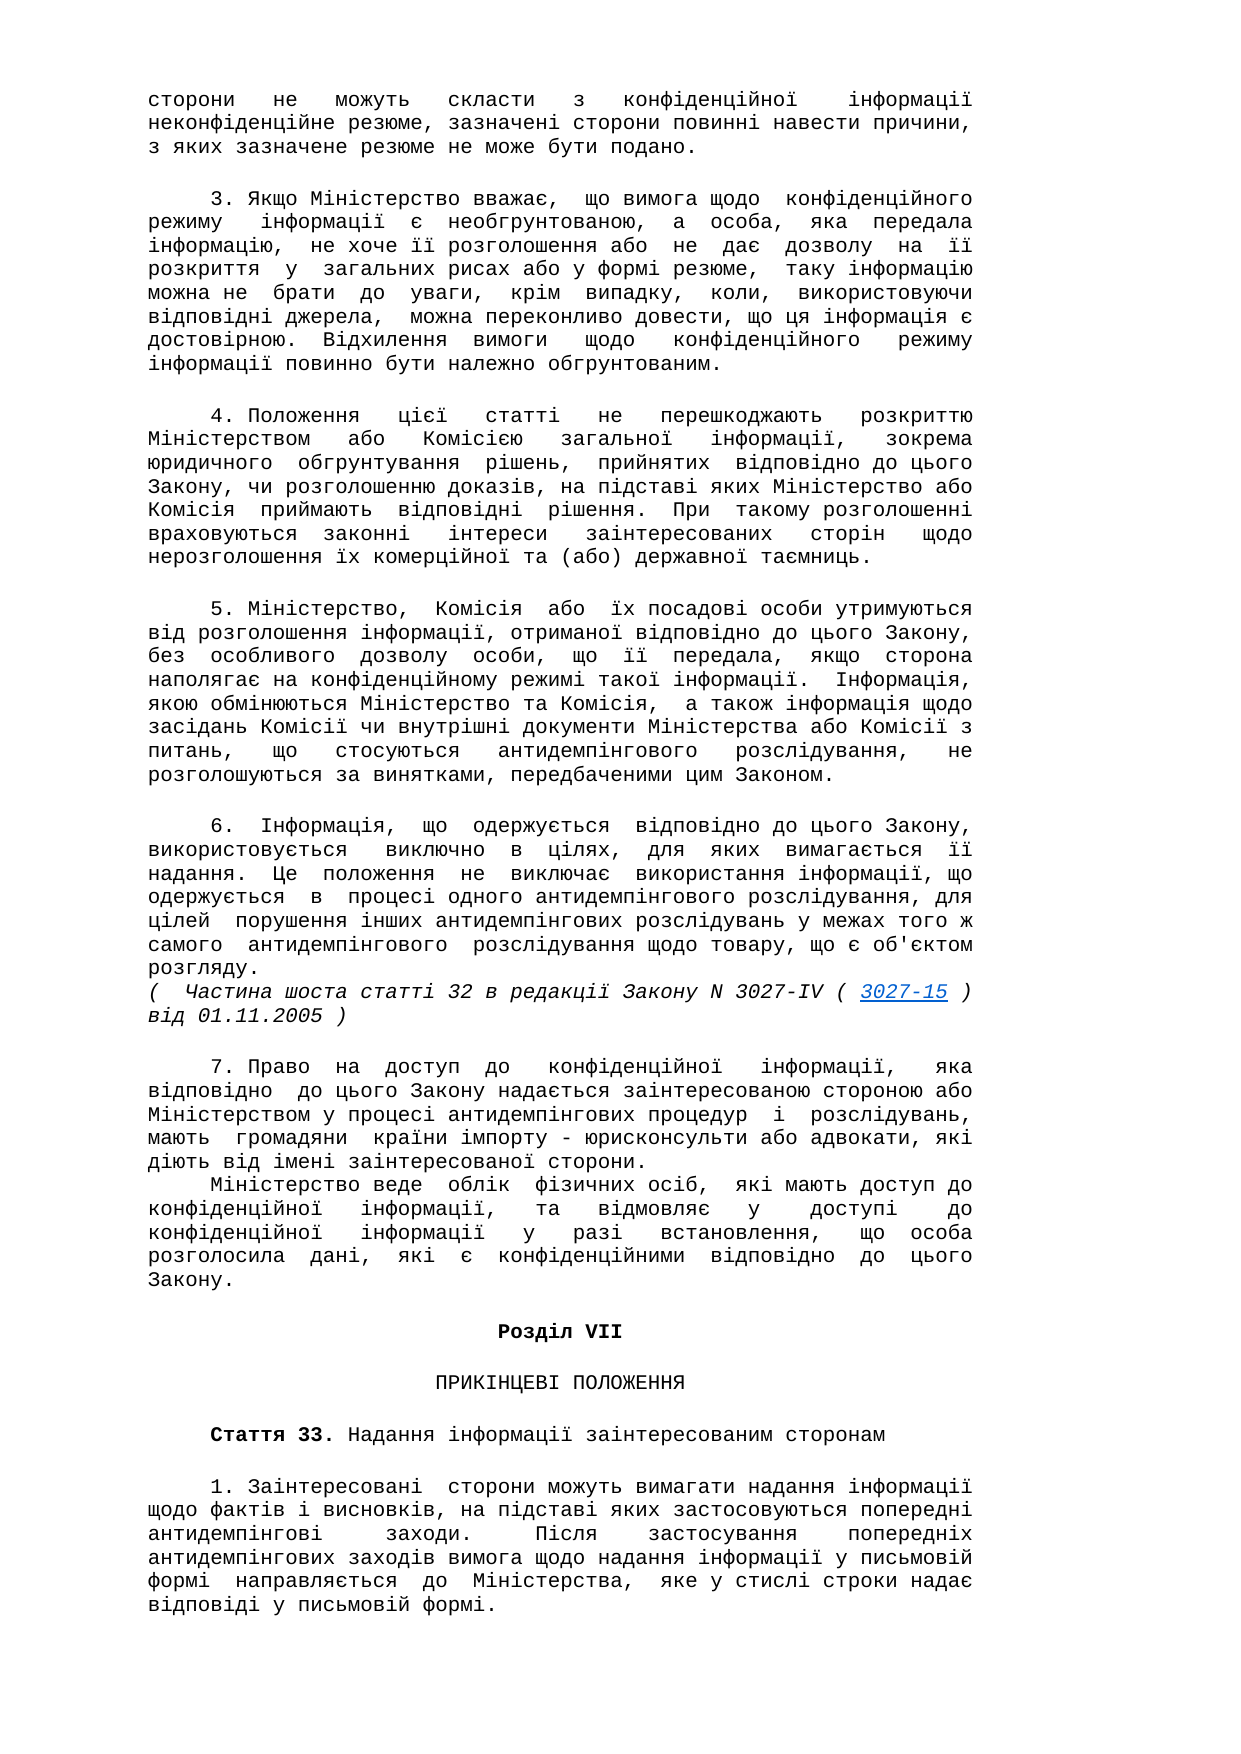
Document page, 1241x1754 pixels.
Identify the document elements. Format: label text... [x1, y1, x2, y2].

text 4. Положення цієї статті не перешкоджають розкриттю Міністерством або Комісією загальної інформації, зокрема юридичного обгрунтування рішень, прийнятих відповідно до цього Закону, чи розголошенню доказів, на підставі яких Міністерство або Комісія приймають відповідні рішення. При такому розголошенні враховуються законні інтереси заінтересованих сторін щодо нерозголошення їх комерційної та (або) державної таємниць. [148, 405, 1152, 598]
text ( Частина шоста статті 32 в редакції Закону N 3027-IV ( 3027-15 ) від 01.11.2005 ) [148, 981, 1152, 1056]
text Міністерство веде облік фізичних осіб, які мають доступ до конфіденційної інформації, та відмовляє у доступі до конфіденційної інформації у разі встановлення, що особа розголосила дані, які є конфіденційними відповідно до цього Закону. [148, 1174, 1152, 1321]
text 7. Право на доступ до конфіденційної інформації, яка відповідно до цього Закону надається заінтересованою стороною або Міністерством у процесі антидемпінгових процедур і розслідувань, мають громадяни країни імпорту - юрисконсульти або адвокати, які діють від імені заінтересованої сторони. [148, 1056, 1152, 1174]
text 1. Заінтересовані сторони можуть вимагати надання інформації щодо фактів і висновків, на підставі яких застосовуються попередні антидемпінгові заходи. Після застосування попередніх антидемпінгових заходів вимога щодо надання інформації у письмовій формі направляється до Міністерства, яке у стислі строки надає відповіді у письмовій формі. [148, 1476, 1152, 1646]
text ПРИКІНЦЕВІ ПОЛОЖЕННЯ [148, 1372, 1152, 1424]
text 5. Міністерство, Комісія або їх посадові особи утримуються від розголошення інформації, отриманої відповідно до цього Закону, без особливого дозволу особи, що її передала, якщо сторона наполягає на конфіденційному режимі такої інформації. Інформація, якою обмінюються Міністерство та Комісія, а також інформація щодо засідань Комісії чи внутрішні документи Міністерства або Комісії з питань, що стосуються антидемпінгового розслідування, не розголошуються за винятками, передбаченими цим Законом. [148, 598, 1152, 815]
text Стаття 33. Надання інформації заінтересованим сторонам [148, 1424, 1152, 1476]
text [148, 88, 1152, 187]
text Розділ VII [148, 1321, 1152, 1372]
text 3. Якщо Міністерство вважає, що вимога щодо конфіденційного режиму інформації є необгрунтованою, а особа, яка передала інформацію, не хоче її розголошення або не дає дозволу на її розкриття у загальних рисах або у формі резюме, таку інформацію можна не брати до уваги, крім випадку, коли, використовуючи відповідні джерела, можна переконливо довести, що ця інформація є достовірною. Відхилення вимоги щодо конфіденційного режиму інформації повинно бути належно обгрунтованим. [148, 187, 1152, 405]
text 6. Інформація, що одержується відповідно до цього Закону, використовується виключно в цілях, для яких вимагається її надання. Це положення не виключає використання інформації, що одержується в процесі одного антидемпінгового розслідування, для цілей порушення інших антидемпінгових розслідувань у межах того ж самого антидемпінгового розслідування щодо товару, що є об'єктом розгляду. [148, 815, 1152, 981]
